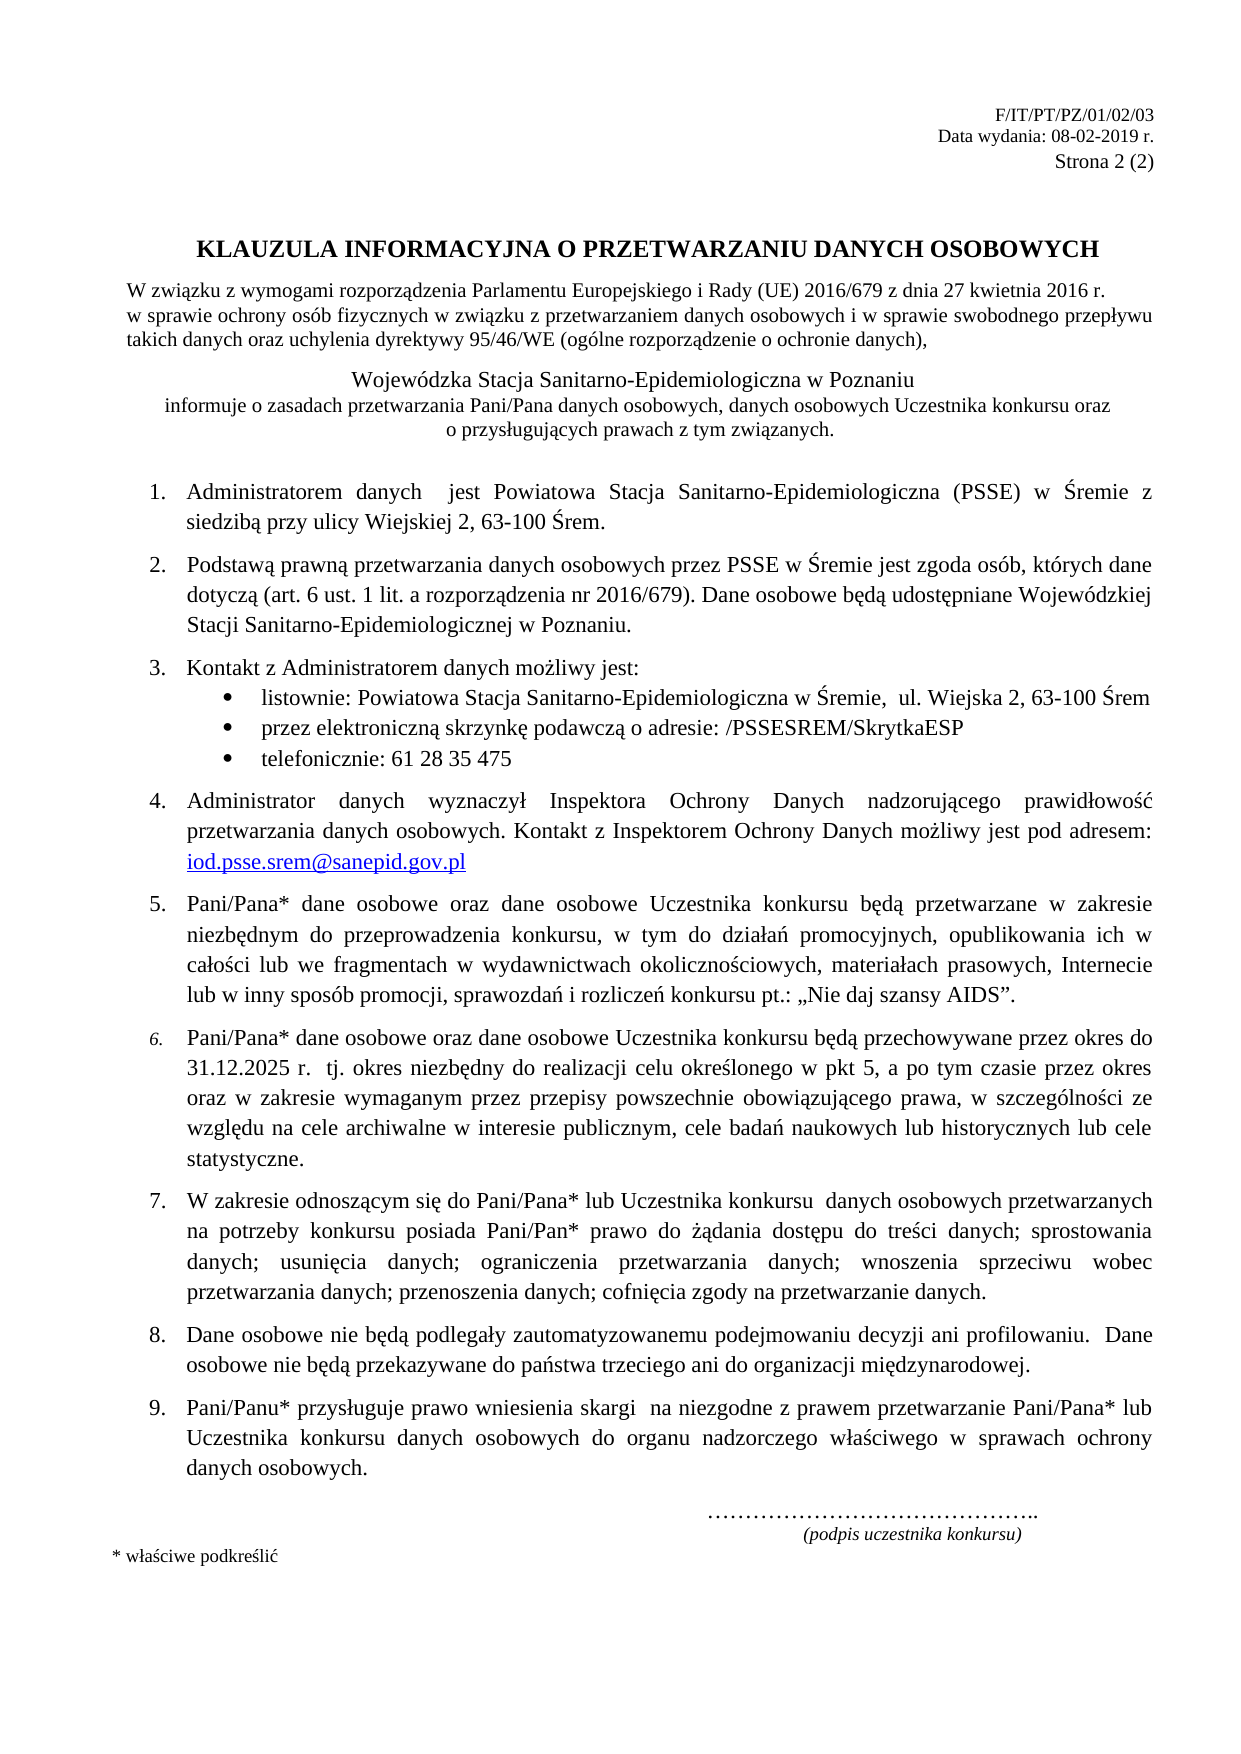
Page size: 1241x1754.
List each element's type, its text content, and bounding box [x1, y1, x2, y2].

list Kontakt z Administratorem danych możliwy jest: [149, 654, 1154, 680]
list Administratorem danych jest Powiatowa Stacja Sanitarno-Epidemiologiczna (PSSE) w Śremie z siedzibą przy ulicy Wiejskiej 2, 63-100 Śrem. [149, 478, 1154, 534]
text Wojewódzka Stacja Sanitarno-Epidemiologiczna w Poznaniu [112, 366, 1154, 393]
text informuje o zasadach przetwarzania Pani/Pana danych osobowych, danych osobowych Uczestnika konkursu oraz o przysługujących prawach z tym związanych. [126, 393, 1154, 441]
list telefonicznie: 61 28 35 475 [223, 744, 1154, 771]
text W związku z wymogami rozporządzenia Parlamentu Europejskiego i Rady (UE) 2016/679 z dnia 27 kwietnia 2016 r. w sprawie ochrony osób fizycznych w związku z przetwarzaniem danych osobowych i w sprawie swobodnego przepływu takich danych oraz uchylenia dyrektywy 95/46/WE (ogólne rozporządzenie o ochronie danych), [126, 278, 1154, 351]
text (podpis uczestnika konkursu) [747, 1523, 1154, 1544]
list Pani/Panu* przysługuje prawo wniesienia skargi na niezgodne z prawem przetwarzanie Pani/Pana* lub Uczestnika konkursu danych osobowych do organu nadzorczego właściwego w sprawach ochrony danych osobowych. [149, 1393, 1154, 1480]
text KLAUZULA INFORMACYJNA O PRZETWARZANIU DANYCH OSOBOWYCH [112, 234, 1154, 263]
list Administrator danych wyznaczył Inspektora Ochrony Danych nadzorującego prawidłowość przetwarzania danych osobowych. Kontakt z Inspektorem Ochrony Danych możliwy jest pod adresem: iod.psse.srem@sanepid.gov.pl [149, 787, 1154, 874]
text * właściwe podkreślić [112, 1544, 1154, 1566]
list Dane osobowe nie będą podlegały zautomatyzowanemu podejmowaniu decyzji ani profilowaniu. Dane osobowe nie będą przekazywane do państwa trzeciego ani do organizacji międzynarodowej. [149, 1321, 1154, 1377]
list listownie: Powiatowa Stacja Sanitarno-Epidemiologiczna w Śremie, ul. Wiejska 2, 63-100 Śrem [223, 684, 1154, 711]
text …………………………………….. [112, 1497, 1154, 1523]
text F/IT/PT/PZ/01/02/03 [187, 103, 1154, 125]
text Strona 2 (2) [508, 149, 1154, 173]
list Podstawą prawną przetwarzania danych osobowych przez PSSE w Śremie jest zgoda osób, których dane dotyczą (art. 6 ust. 1 lit. a rozporządzenia nr 2016/679). Dane osobowe będą udostępniane Wojewódzkiej Stacji Sanitarno-Epidemiologicznej w Poznaniu. [149, 551, 1154, 638]
list przez elektroniczną skrzynkę podawczą o adresie: /PSSESREM/SkrytkaESP [223, 714, 1154, 741]
text Data wydania: 08-02-2019 r. [187, 125, 1154, 147]
list Pani/Pana* dane osobowe oraz dane osobowe Uczestnika konkursu będą przetwarzane w zakresie niezbędnym do przeprowadzenia konkursu, w tym do działań promocyjnych, opublikowania ich w całości lub we fragmentach w wydawnictwach okolicznościowych, materiałach prasowych, Internecie lub w inny sposób promocji, sprawozdań i rozliczeń konkursu pt.: „Nie daj szansy AIDS”. [149, 890, 1154, 1007]
list W zakresie odnoszącym się do Pani/Pana* lub Uczestnika konkursu danych osobowych przetwarzanych na potrzeby konkursu posiada Pani/Pan* prawo do żądania dostępu do treści danych; sprostowania danych; usunięcia danych; ograniczenia przetwarzania danych; wnoszenia sprzeciwu wobec przetwarzania danych; przenoszenia danych; cofnięcia zgody na przetwarzanie danych. [149, 1187, 1154, 1304]
list Pani/Pana* dane osobowe oraz dane osobowe Uczestnika konkursu będą przechowywane przez okres do 31.12.2025 r. tj. okres niezbędny do realizacji celu określonego w pkt 5, a po tym czasie przez okres oraz w zakresie wymaganym przez przepisy powszechnie obowiązującego prawa, w szczególności ze względu na cele archiwalne w interesie publicznym, cele badań naukowych lub historycznych lub cele statystyczne. [149, 1024, 1154, 1171]
